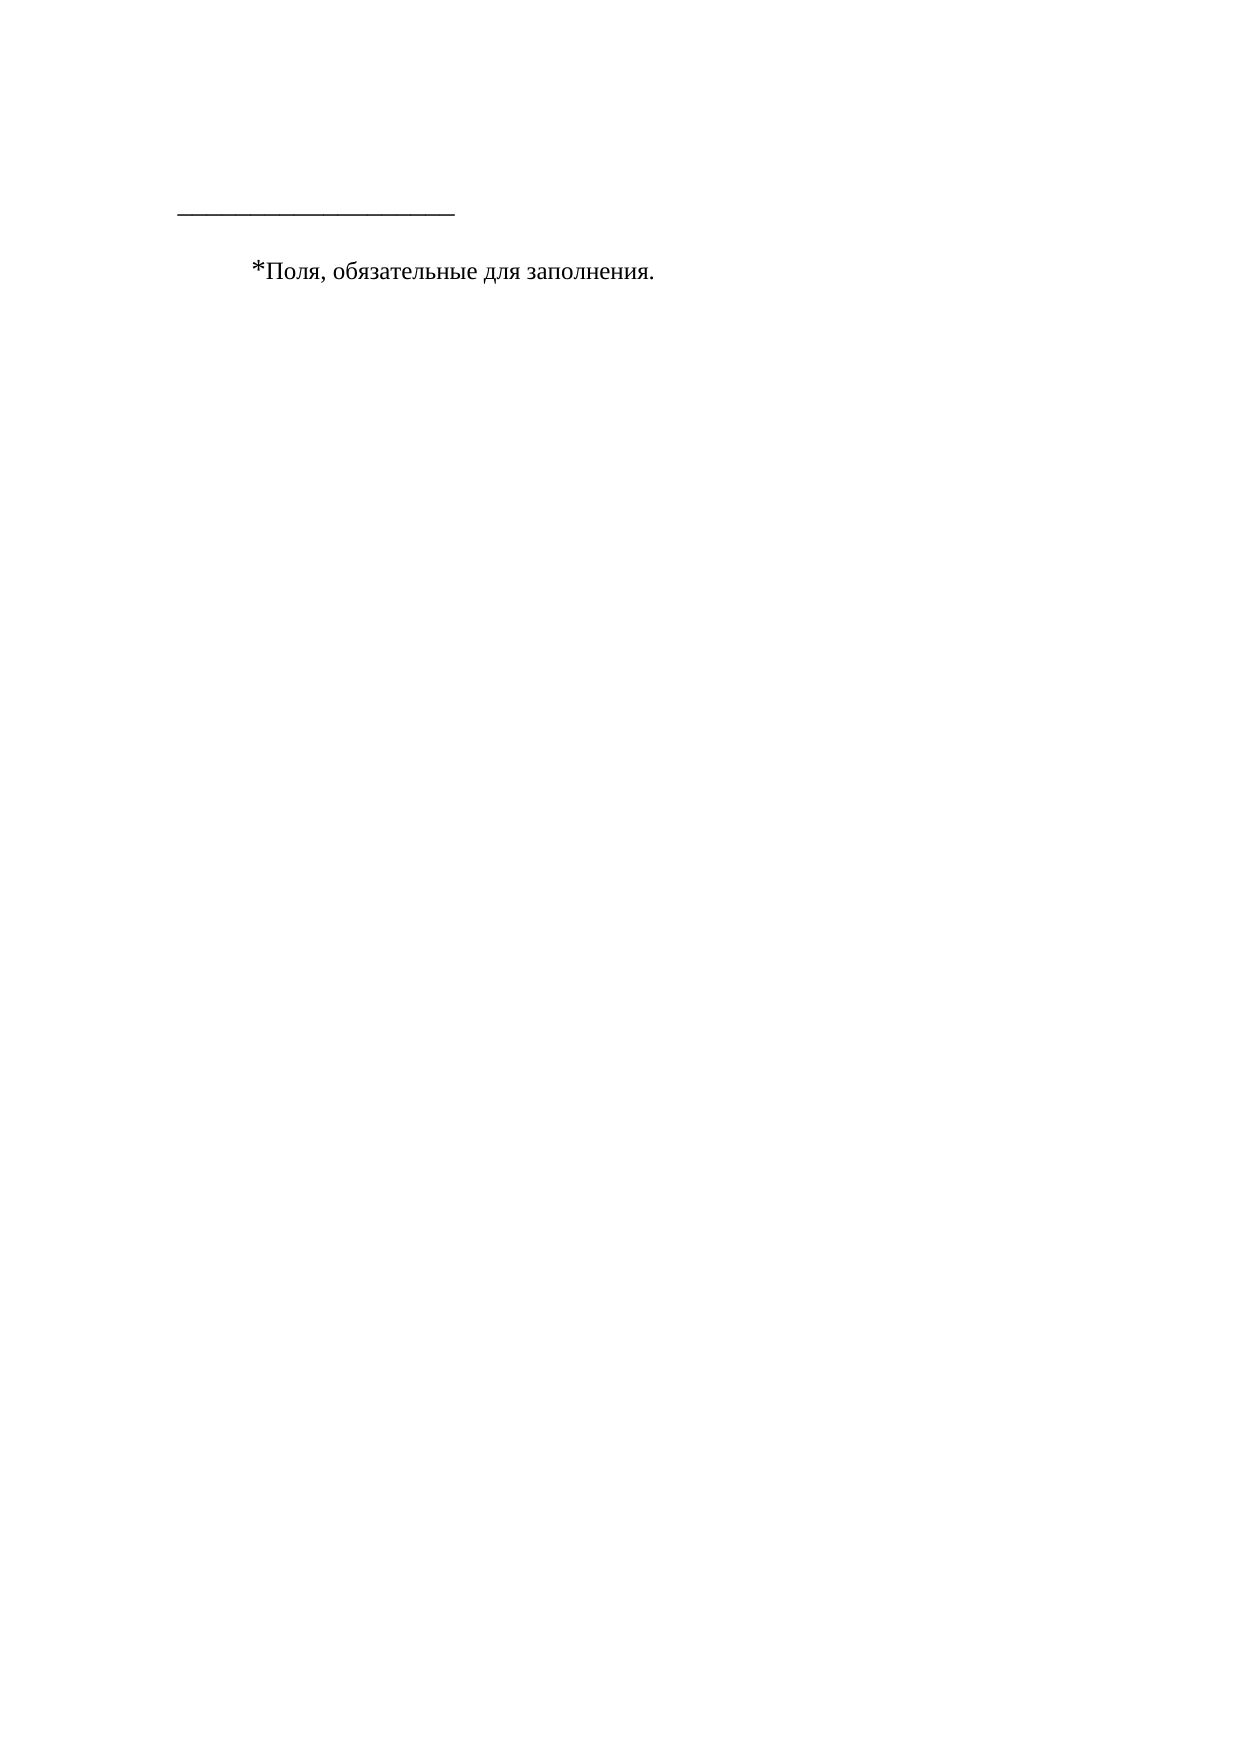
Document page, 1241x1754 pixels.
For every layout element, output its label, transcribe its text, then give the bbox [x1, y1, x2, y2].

text *Поля, обязательные для заполнения. [177, 252, 1152, 286]
text ___________________ [177, 185, 1152, 219]
